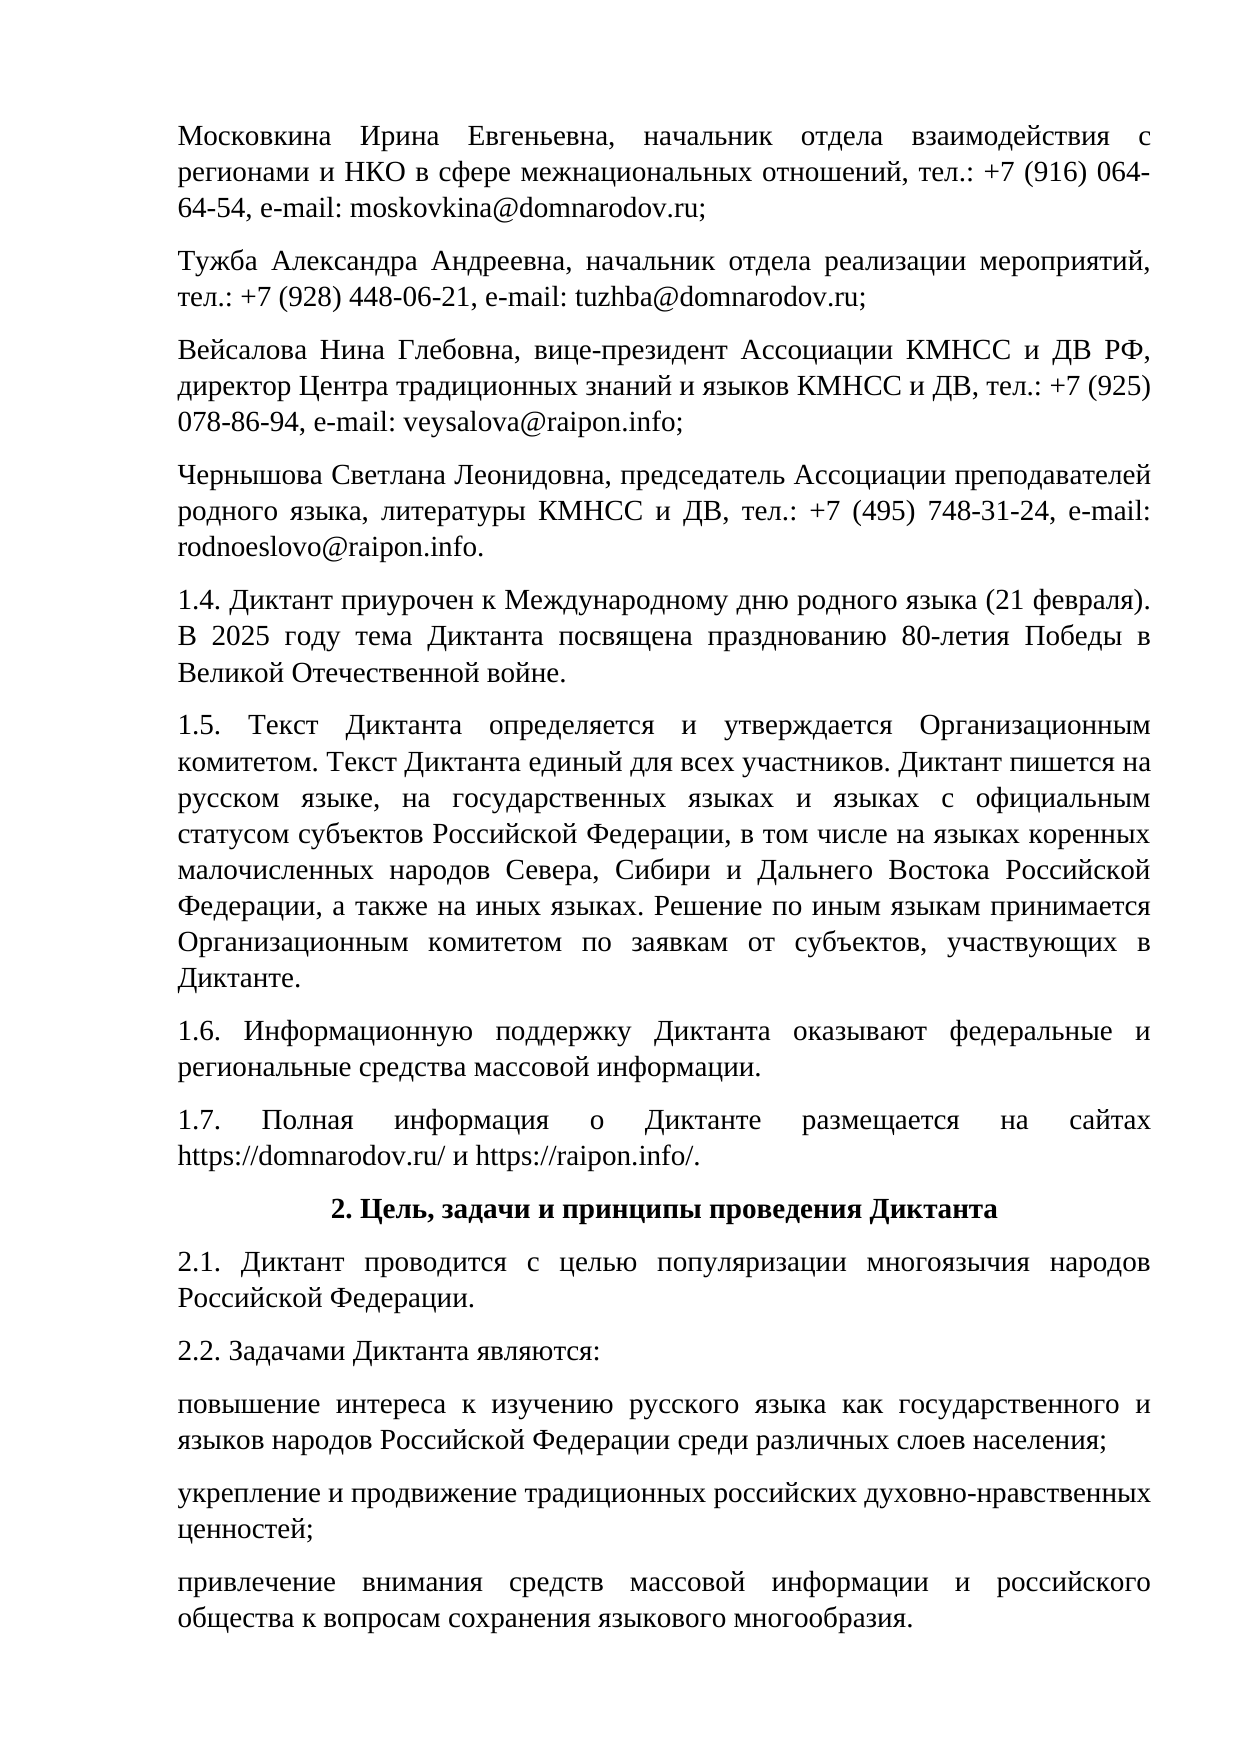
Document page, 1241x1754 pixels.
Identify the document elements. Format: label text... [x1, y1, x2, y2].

text привлечение внимания средств массовой информации и российского общества к вопросам сохранения языкового многообразия. [177, 1564, 1152, 1633]
text Тужба Александра Андреевна, начальник отдела реализации мероприятий, тел.: +7 (928) 448-06-21, e-mail: tuzhba@domnarodov.ru; [177, 243, 1152, 313]
text Московкина Ирина Евгеньевна, начальник отдела взаимодействия с регионами и НКО в сфере межнациональных отношений, тел.: +7 (916) 064-64-54, e-mail: moskovkina@domnarodov.ru; [177, 118, 1152, 224]
text Вейсалова Нина Глебовна, вице-президент Ассоциации КМНСС и ДВ РФ, директор Центра традиционных знаний и языков КМНСС и ДВ, тел.: +7 (925) 078-86-94, e-mail: veysalova@raipon.info; [177, 332, 1152, 438]
text 2.1. Диктант проводится с целью популяризации многоязычия народов Российской Федерации. [177, 1244, 1152, 1314]
text 1.6. Информационную поддержку Диктанта оказывают федеральные и региональные средства массовой информации. [177, 1013, 1152, 1083]
text 1.4. Диктант приурочен к Международному дню родного языка (21 февраля). В 2025 году тема Диктанта посвящена празднованию 80-летия Победы в Великой Отечественной войне. [177, 582, 1152, 688]
text повышение интереса к изучению русского языка как государственного и языков народов Российской Федерации среди различных слоев населения; [177, 1386, 1152, 1456]
text 2.2. Задачами Диктанта являются: [177, 1333, 1152, 1367]
text Чернышова Светлана Леонидовна, председатель Ассоциации преподавателей родного языка, литературы КМНСС и ДВ, тел.: +7 (495) 748-31-24, e-mail: rodnoeslovo@raipon.info. [177, 457, 1152, 563]
text 2. Цель, задачи и принципы проведения Диктанта [177, 1191, 1152, 1225]
text 1.5. Текст Диктанта определяется и утверждается Организационным комитетом. Текст Диктанта единый для всех участников. Диктант пишется на русском языке, на государственных языках и языках с официальным статусом субъектов Российской Федерации, в том числе на языках коренных малочисленных народов Севера, Сибири и Дальнего Востока Российской Федерации, а также на иных языках. Решение по иным языкам принимается Организационным комитетом по заявкам от субъектов, участвующих в Диктанте. [177, 707, 1152, 994]
text 1.7. Полная информация о Диктанте размещается на сайтах https://domnarodov.ru/ и https://raipon.info/. [177, 1102, 1152, 1172]
text укрепление и продвижение традиционных российских духовно-нравственных ценностей; [177, 1475, 1152, 1544]
